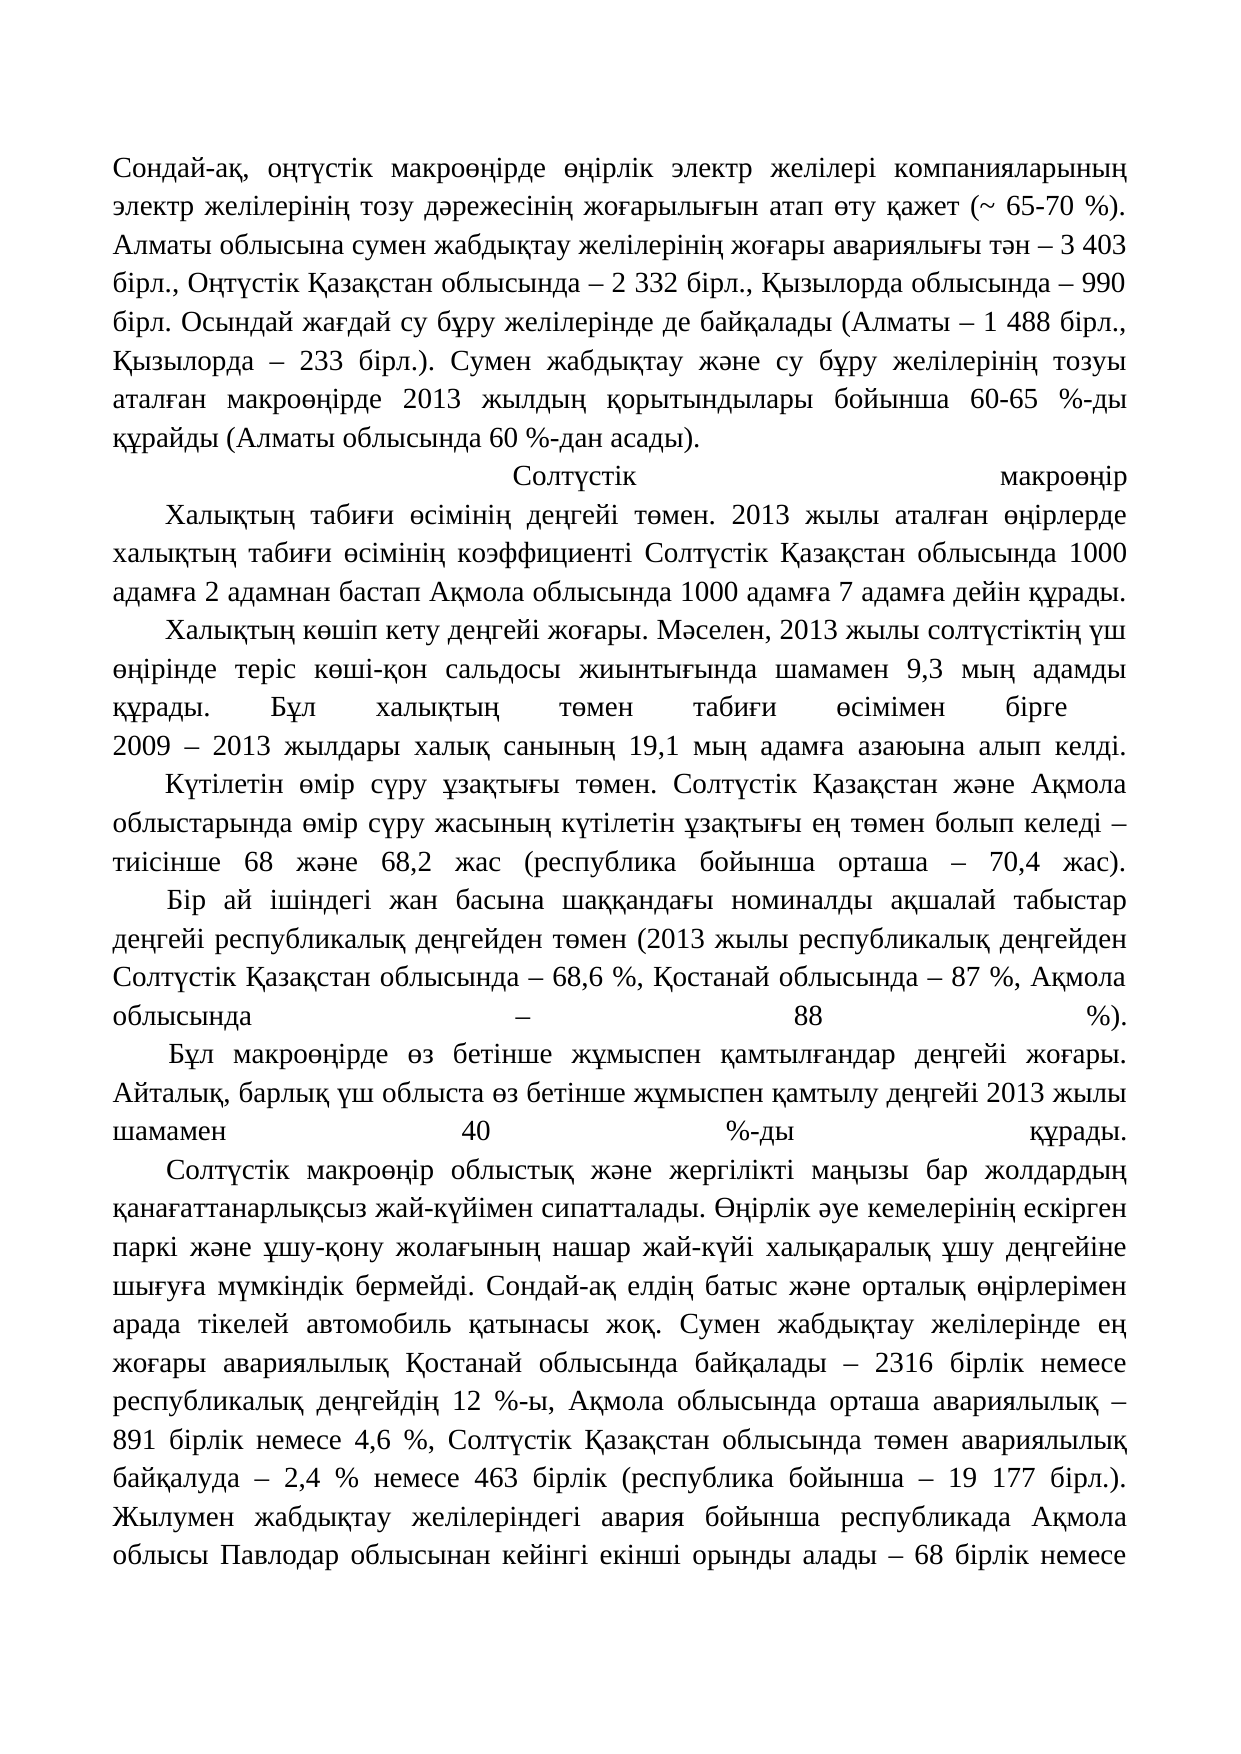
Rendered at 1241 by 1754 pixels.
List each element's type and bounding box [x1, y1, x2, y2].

text [112, 458, 1128, 1571]
text [112, 150, 1128, 453]
